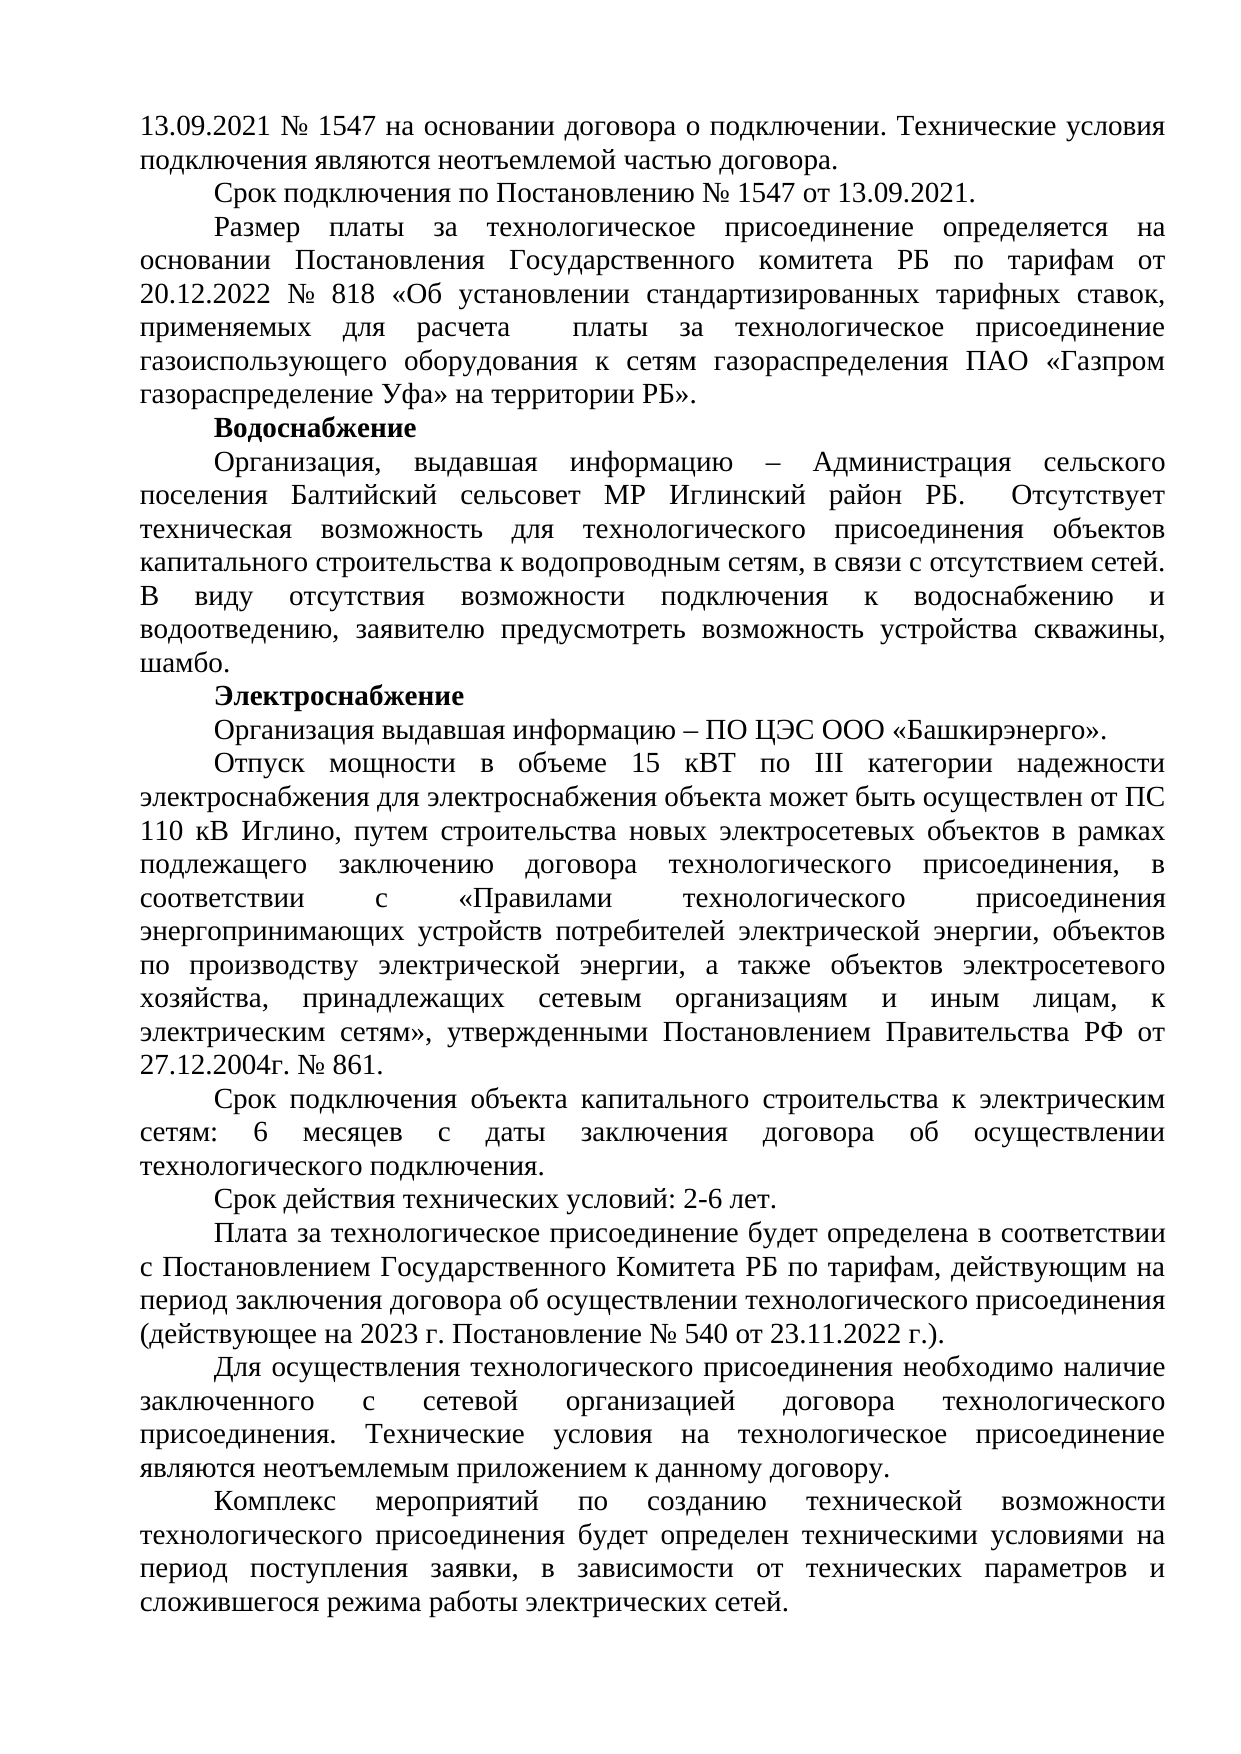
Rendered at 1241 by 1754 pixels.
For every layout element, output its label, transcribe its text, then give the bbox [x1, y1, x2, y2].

text Срок подключения объекта капитального строительства к электрическим сетям: 6 месяцев с даты заключения договора об осуществлении технологического подключения. [139, 1081, 1166, 1182]
text Организация выдавшая информацию – ПО ЦЭС ООО «Башкирэнерго». [139, 712, 1166, 746]
text Срок подключения по Постановлению № 1547 от 13.09.2021. [139, 175, 1166, 209]
text Срок действия технических условий: 2-6 лет. [139, 1182, 1166, 1215]
text Для осуществления технологического присоединения необходимо наличие заключенного с сетевой организацией договора технологического присоединения. Технические условия на технологическое присоединение являются неотъемлемым приложением к данному договору. [139, 1349, 1166, 1483]
text Размер платы за технологическое присоединение определяется на основании Постановления Государственного комитета РБ по тарифам от 20.12.2022 № 818 «Об установлении стандартизированных тарифных ставок, применяемых для расчета платы за технологическое присоединение газоиспользующего оборудования к сетям газораспределения ПАО «Газпром газораспределение Уфа» на территории РБ». [139, 209, 1166, 410]
text Плата за технологическое присоединение будет определена в соответствии с Постановлением Государственного Комитета РБ по тарифам, действующим на период заключения договора об осуществлении технологического присоединения (действующее на 2023 г. Постановление № 540 от 23.11.2022 г.). [139, 1215, 1166, 1349]
text Водоснабжение [139, 410, 1166, 444]
text Отпуск мощности в объеме 15 кВТ по III категории надежности электроснабжения для электроснабжения объекта может быть осуществлен от ПС 110 кВ Иглино, путем строительства новых электросетевых объектов в рамках подлежащего заключению договора технологического присоединения, в соответствии с «Правилами технологического присоединения энергопринимающих устройств потребителей электрической энергии, объектов по производству электрической энергии, а также объектов электросетевого хозяйства, принадлежащих сетевым организациям и иным лицам, к электрическим сетям», утвержденными Постановлением Правительства РФ от 27.12.2004г. № 861. [139, 746, 1166, 1081]
text Комплекс мероприятий по созданию технической возможности технологического присоединения будет определен техническими условиями на период поступления заявки, в зависимости от технических параметров и сложившегося режима работы электрических сетей. [139, 1483, 1166, 1618]
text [139, 108, 1166, 175]
text Организация, выдавшая информацию – Администрация сельского поселения Балтийский сельсовет МР Иглинский район РБ. Отсутствует техническая возможность для технологического присоединения объектов капитального строительства к водопроводным сетям, в связи с отсутствием сетей. В виду отсутствия возможности подключения к водоснабжению и водоотведению, заявителю предусмотреть возможность устройства скважины, шамбо. [139, 444, 1166, 678]
text Электроснабжение [139, 678, 1166, 712]
